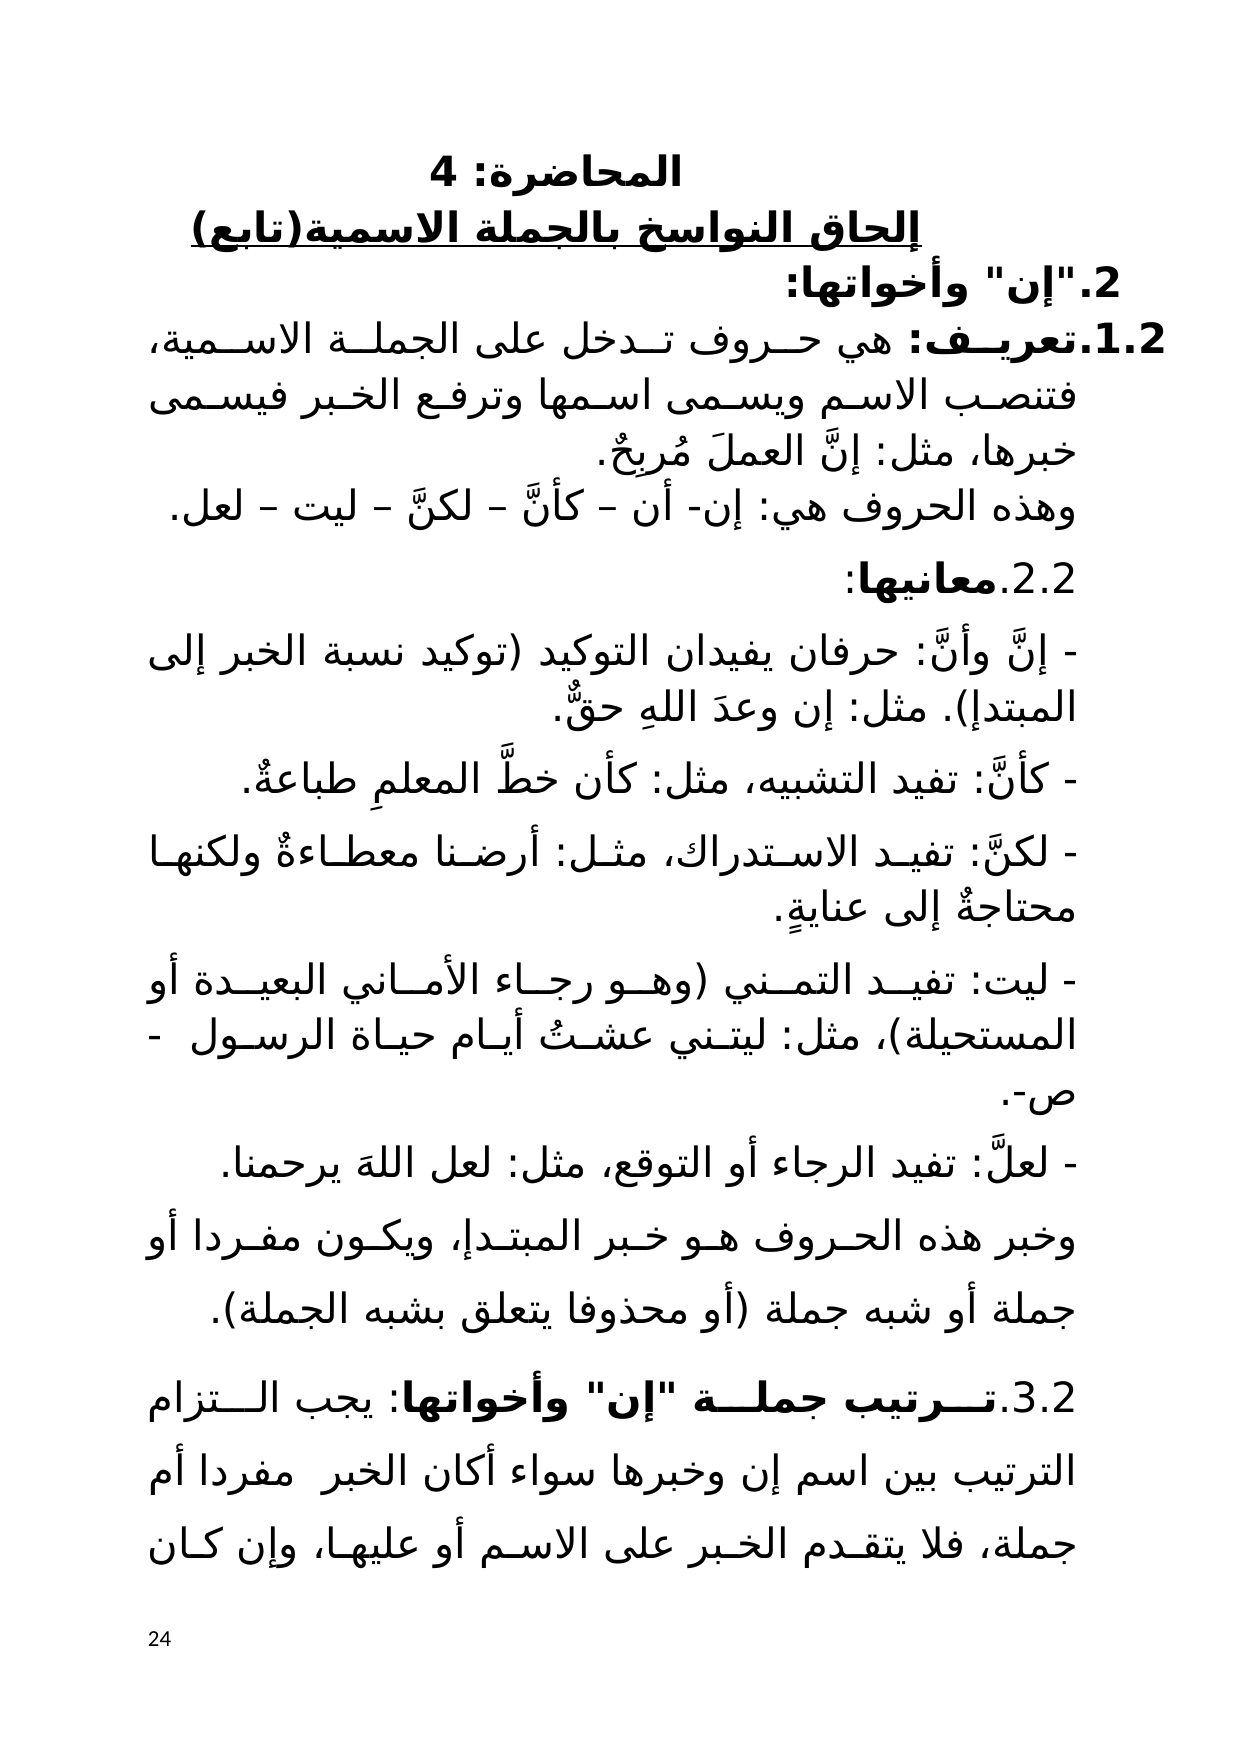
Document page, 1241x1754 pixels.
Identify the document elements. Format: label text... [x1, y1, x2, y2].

text - كأنَّ: تفيد التشبيه، مثل: كأن خطَّ المعلمِ طباعةٌ. [148, 755, 1078, 803]
text - لكنَّ: تفيد الاستدراك، مثل: أرضنا معطاءةٌ ولكنها محتاجةٌ إلى عنايةٍ. [148, 827, 1078, 932]
list إلحاق النواسخ بالجملة الاسمية(تابع) [148, 203, 965, 252]
text - ليت: تفيد التمني (وهو رجاء الأماني البعيدة أو المستحيلة)، مثل: ليتني عشتُ أيام حياة الرسول -ص-. [148, 955, 1078, 1115]
text وخبر هذه الحروف هو خبر المبتدإ، ويكون مفردا أو جملة أو شبه جملة (أو محذوفا يتعلق بشبه الجملة). [148, 1212, 1078, 1333]
list تعريف: هي حروف تدخل على الجملة الاسمية، فتنصب الاسم ويسمى اسمها وترفع الخبر فيسمى خبرها، مثل: إنَّ العملَ مُربِحٌ. [148, 315, 1078, 475]
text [148, 1374, 1078, 1568]
text - إنَّ وأنَّ: حرفان يفيدان التوكيد (توكيد نسبة الخبر إلى المبتدإ). مثل: إن وعدَ اللهِ حقٌّ. [148, 627, 1078, 731]
list وهذه الحروف هي: إن- أن – كأنَّ – لكنَّ – ليت – لعل. [148, 482, 1078, 531]
list المحاضرة: 4 [148, 148, 965, 196]
list "إن" وأخواتها: [148, 259, 1078, 308]
text - لعلَّ: تفيد الرجاء أو التوقع، مثل: لعل اللهَ يرحمنا. [148, 1139, 1078, 1188]
text 2.2.معانيها: [148, 554, 1078, 603]
